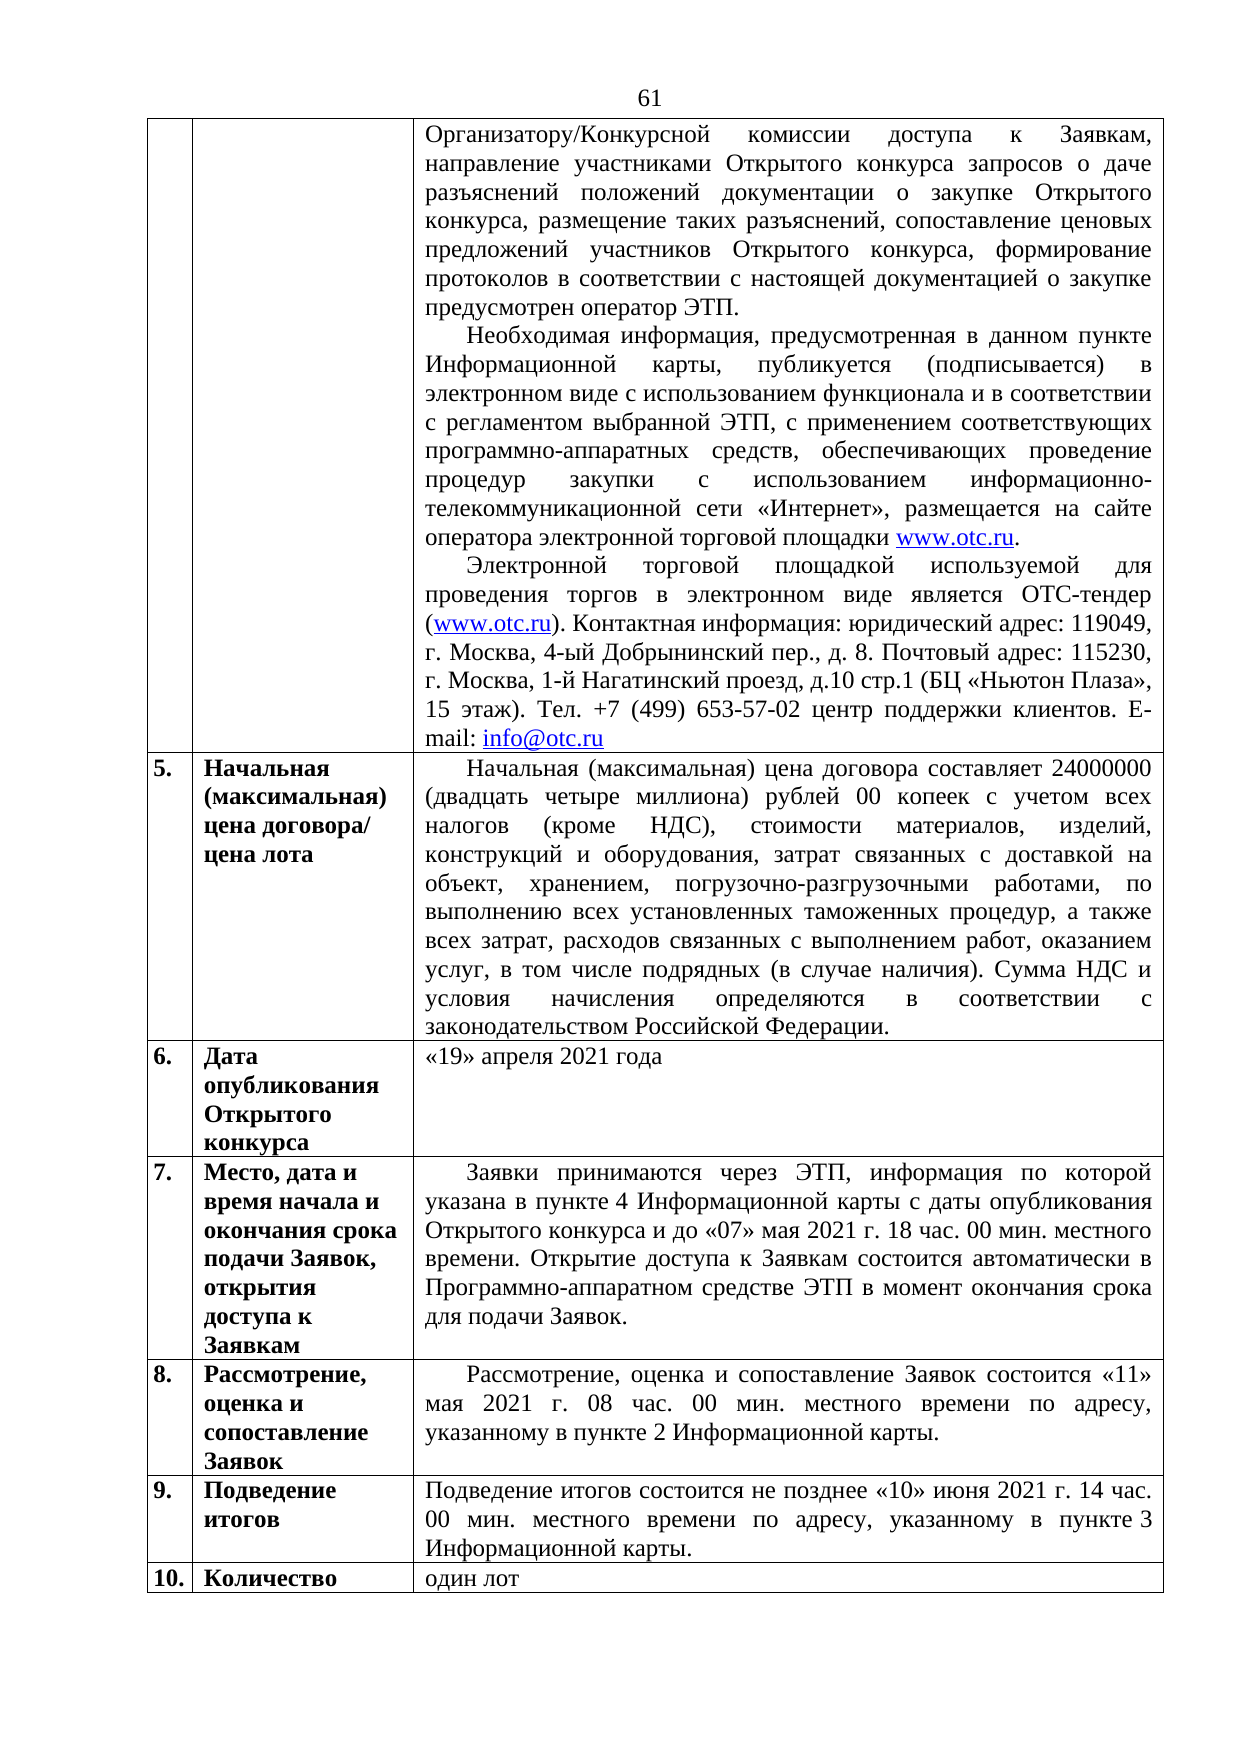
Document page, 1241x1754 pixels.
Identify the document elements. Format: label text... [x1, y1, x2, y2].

table_cell 5. [148, 753, 192, 1040]
table_cell Начальная (максимальная) цена договора/ цена лота [193, 753, 413, 1040]
table_cell Рассмотрение, оценка и сопоставление Заявок [193, 1360, 413, 1474]
table_cell один лот [414, 1563, 1163, 1592]
table_cell 8. [148, 1360, 192, 1474]
table_cell Рассмотрение, оценка и сопоставление Заявок состоится «11» мая 2021 г. 08 час. 00 мин. местного времени по адресу, указанному в пункте 2 Информационной карты. [414, 1360, 1163, 1474]
table_cell Подведение итогов состоится не позднее «10» июня 2021 г. 14 час. 00 мин. местного времени по адресу, указанному в пункте 3 Информационной карты. [414, 1476, 1163, 1562]
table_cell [414, 119, 1163, 752]
table_cell «19» апреля 2021 года [414, 1041, 1163, 1156]
table_cell Начальная (максимальная) цена договора составляет 24000000 (двадцать четыре миллиона) рублей 00 копеек с учетом всех налогов (кроме НДС), стоимости материалов, изделий, конструкций и оборудования, затрат связанных с доставкой на объект, хранением, погрузочно-разгрузочными работами, по выполнению всех установленных таможенных процедур, а также всех затрат, расходов связанных с выполнением работ, оказанием услуг, в том числе подрядных (в случае наличия). Сумма НДС и условия начисления определяются в соответствии с законодательством Российской Федерации. [414, 753, 1163, 1040]
table_cell 6. [148, 1041, 192, 1156]
table_cell Подведение итогов [193, 1476, 413, 1562]
table_cell 4. [148, 119, 192, 752]
table_cell 10. [148, 1563, 192, 1592]
table_cell 7. [148, 1157, 192, 1358]
table_cell Заявки принимаются через ЭТП, информация по которой указана в пункте 4 Информационной карты с даты опубликования Открытого конкурса и до «07» мая 2021 г. 18 час. 00 мин. местного времени. Открытие доступа к Заявкам состоится автоматически в Программно-аппаратном средстве ЭТП в момент окончания срока для подачи Заявок. [414, 1157, 1163, 1358]
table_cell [193, 119, 413, 752]
table_cell Количество лотов [193, 1563, 413, 1592]
table_cell Дата опубликования Открытого конкурса [193, 1041, 413, 1156]
table_cell Место, дата и время начала и окончания срока подачи Заявок, открытия доступа к Заявкам [193, 1157, 413, 1358]
table_cell 9. [148, 1476, 192, 1562]
